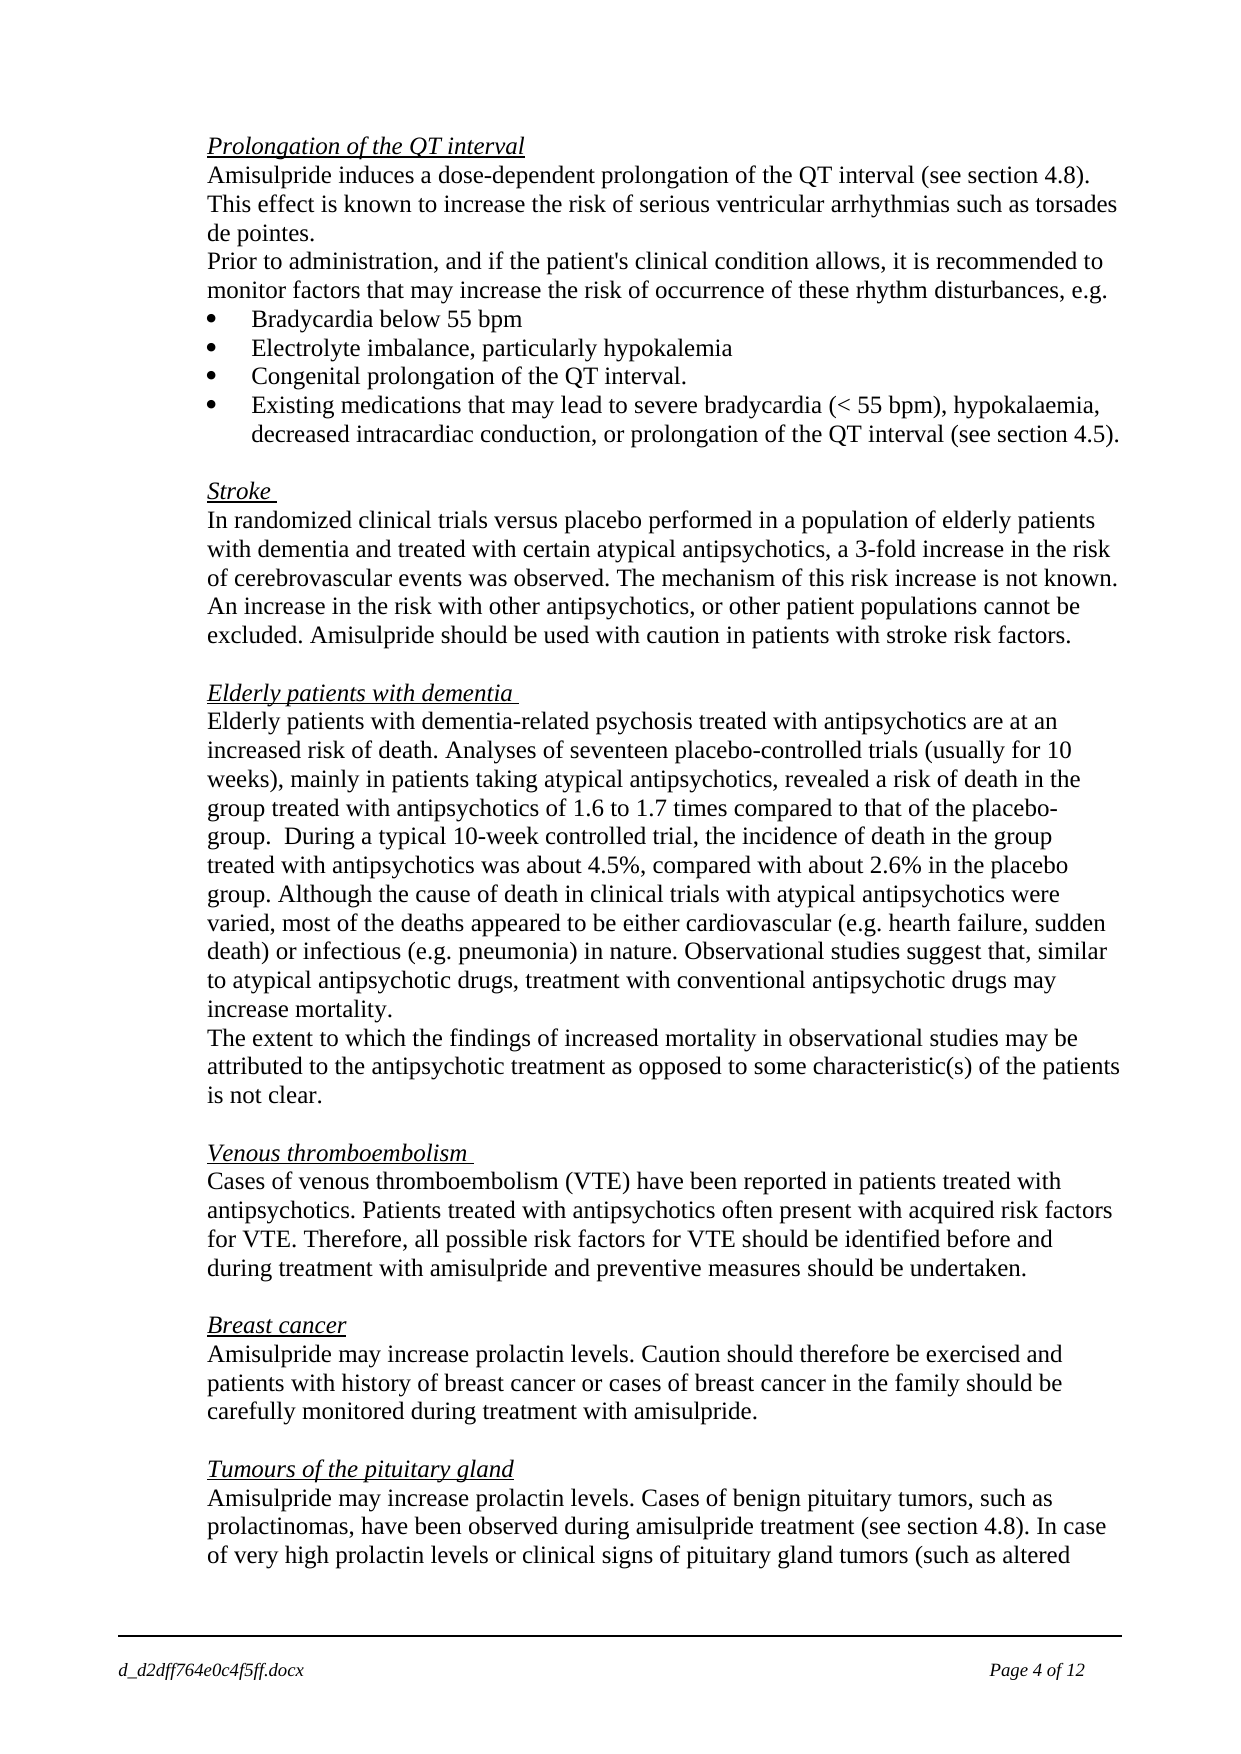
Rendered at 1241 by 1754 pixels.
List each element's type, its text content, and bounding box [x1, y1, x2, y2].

list Congenital prolongation of the QT interval. [207, 361, 1122, 390]
text Stroke [207, 476, 1122, 505]
list Existing medications that may lead to severe bradycardia (< 55 bpm), hypokalaemia, decreased intracardiac conduction, or prolongation of the QT interval (see section 4.5). [207, 390, 1122, 448]
text Prolongation of the QT interval [207, 131, 1122, 160]
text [207, 1483, 1122, 1569]
text Breast cancer [207, 1310, 1122, 1339]
list Electrolyte imbalance, particularly hypokalemia [207, 333, 1122, 361]
text Cases of venous thromboembolism (VTE) have been reported in patients treated with antipsychotics. Patients treated with antipsychotics often present with acquired risk factors for VTE. Therefore, all possible risk factors for VTE should be identified before and during treatment with amisulpride and preventive measures should be undertaken. [207, 1166, 1122, 1281]
text In randomized clinical trials versus placebo performed in a population of elderly patients with dementia and treated with certain atypical antipsychotics, a 3-fold increase in the risk of cerebrovascular events was observed. The mechanism of this risk increase is not known. An increase in the risk with other antipsychotics, or other patient populations cannot be excluded. Amisulpride should be used with caution in patients with stroke risk factors. [207, 505, 1122, 649]
text The extent to which the findings of increased mortality in observational studies may be attributed to the antipsychotic treatment as opposed to some characteristic(s) of the patients is not clear. [207, 1023, 1122, 1109]
text Prior to administration, and if the patient's clinical condition allows, it is recommended to monitor factors that may increase the risk of occurrence of these rhythm disturbances, e.g. [207, 246, 1122, 304]
text Venous thromboembolism [207, 1138, 1122, 1166]
text Elderly patients with dementia [207, 678, 1122, 706]
text Amisulpride induces a dose-dependent prolongation of the QT interval (see section 4.8). This effect is known to increase the risk of serious ventricular arrhythmias such as torsades de pointes. [207, 160, 1122, 246]
text Amisulpride may increase prolactin levels. Caution should therefore be exercised and patients with history of breast cancer or cases of breast cancer in the family should be carefully monitored during treatment with amisulpride. [207, 1339, 1122, 1425]
text Elderly patients with dementia-related psychosis treated with antipsychotics are at an increased risk of death. Analyses of seventeen placebo-controlled trials (usually for 10 weeks), mainly in patients taking atypical antipsychotics, revealed a risk of death in the group treated with antipsychotics of 1.6 to 1.7 times compared to that of the placebo-group. During a typical 10-week controlled trial, the incidence of death in the group treated with antipsychotics was about 4.5%, compared with about 2.6% in the placebo group. Although the cause of death in clinical trials with atypical antipsychotics were varied, most of the deaths appeared to be either cardiovascular (e.g. hearth failure, sudden death) or infectious (e.g. pneumonia) in nature. Observational studies suggest that, similar to atypical antipsychotic drugs, treatment with conventional antipsychotic drugs may increase mortality. [207, 706, 1122, 1023]
list Bradycardia below 55 bpm [207, 304, 1122, 333]
text Tumours of the pituitary gland [207, 1454, 1122, 1483]
